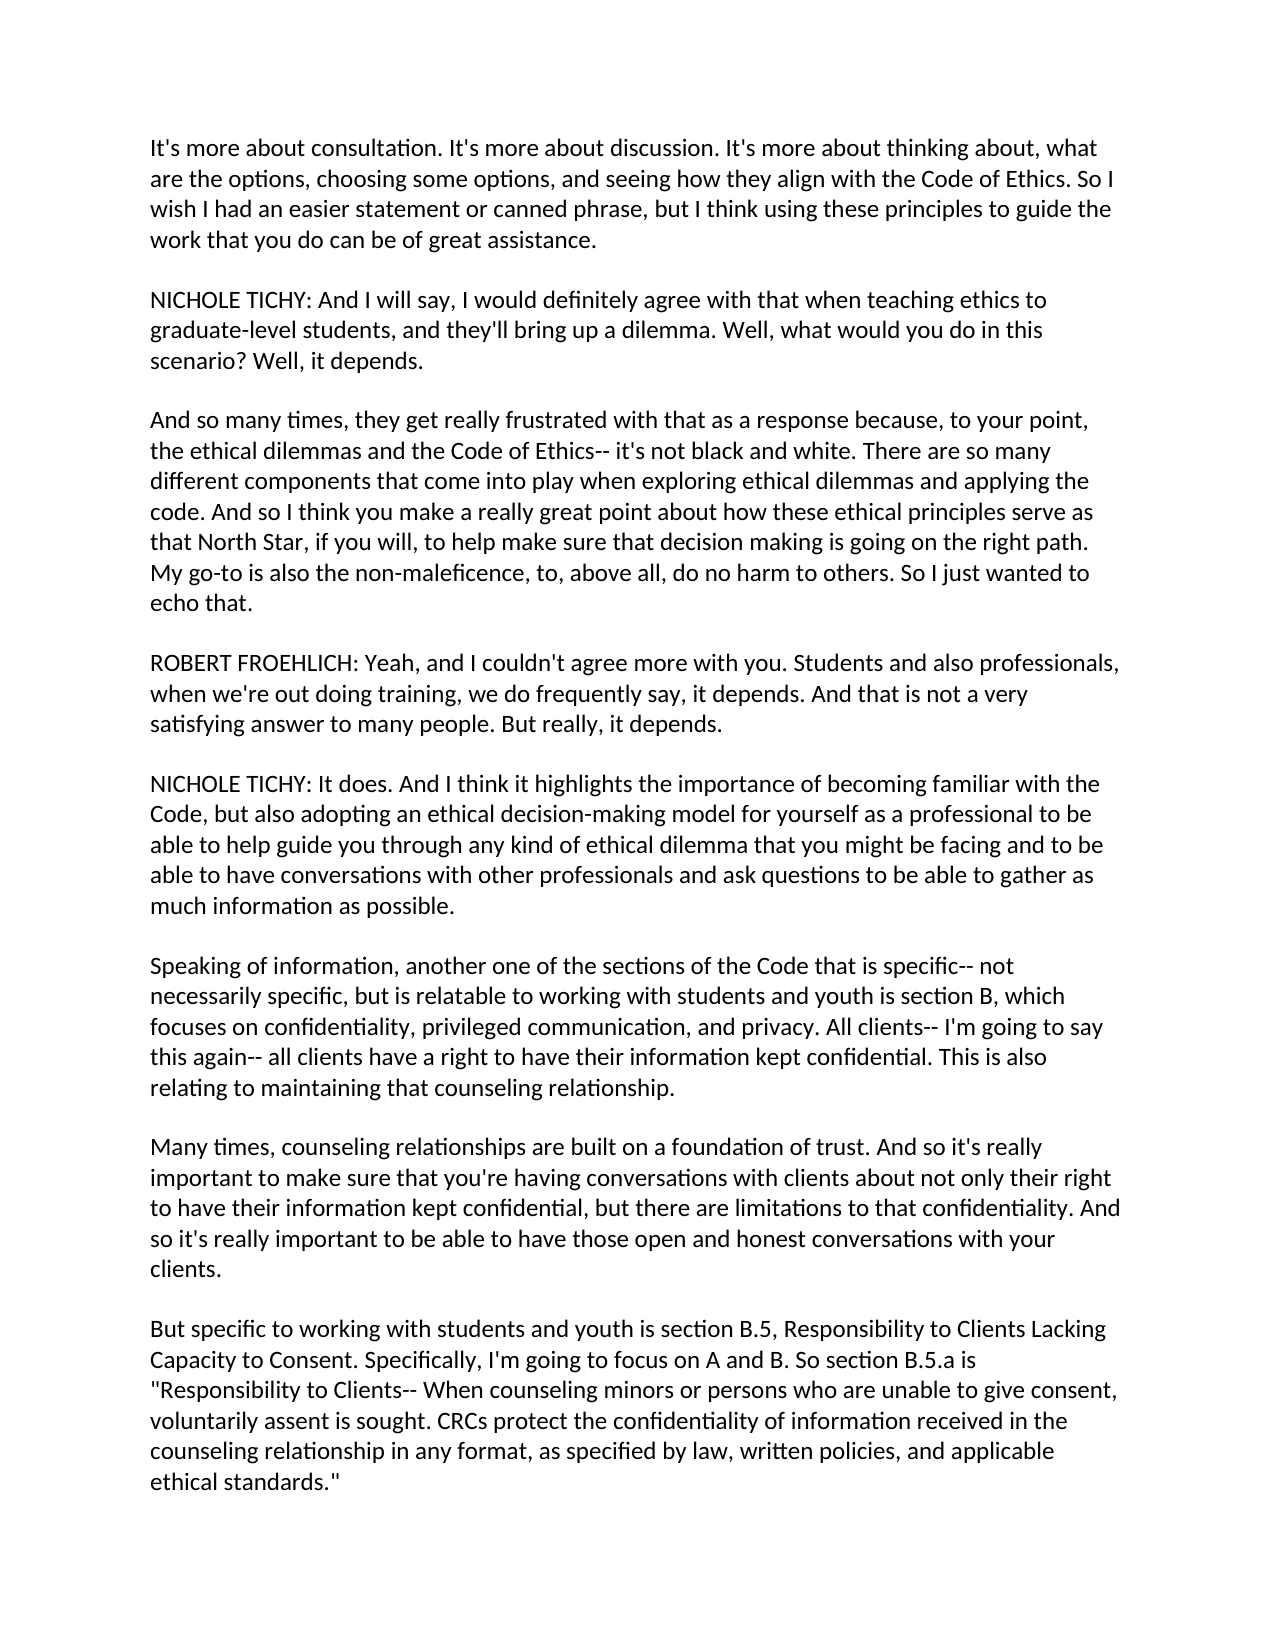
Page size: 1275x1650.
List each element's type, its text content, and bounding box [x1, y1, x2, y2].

text NICHOLE TICHY: And I will say, I would definitely agree with that when teaching ethics to graduate-level students, and they'll bring up a dilemma. Well, what would you do in this scenario? Well, it depends. [150, 284, 1125, 375]
text And so many times, they get really frustrated with that as a response because, to your point, the ethical dilemmas and the Code of Ethics-- it's not black and white. There are so many different components that come into play when exploring ethical dilemmas and applying the code. And so I think you make a really great point about how these ethical principles serve as that North Star, if you will, to help make sure that decision making is going on the right path. My go-to is also the non-maleficence, to, above all, do no harm to others. So I just wanted to echo that. [150, 404, 1125, 618]
text It's more about consultation. It's more about discussion. It's more about thinking about, what are the options, choosing some options, and seeing how they align with the Code of Ethics. So I wish I had an easier statement or canned phrase, but I think using these principles to guide the work that you do can be of great assistance. [150, 132, 1125, 254]
text Many times, counseling relationships are built on a foundation of trust. And so it's really important to make sure that you're having conversations with clients about not only their right to have their information kept confidential, but there are limitations to that confidentiality. And so it's really important to be able to have those open and honest conversations with your clients. [150, 1132, 1125, 1284]
text But specific to working with students and youth is section B.5, Responsibility to Clients Lacking Capacity to Consent. Specifically, I'm going to focus on A and B. So section B.5.a is "Responsibility to Clients-- When counseling minors or persons who are unable to give consent, voluntarily assent is sought. CRCs protect the confidentiality of information received in the counseling relationship in any format, as specified by law, written policies, and applicable ethical standards." [150, 1313, 1125, 1496]
text Speaking of information, another one of the sections of the Code that is specific-- not necessarily specific, but is relatable to working with students and youth is section B, which focuses on confidentiality, privileged communication, and privacy. All clients-- I'm going to say this again-- all clients have a right to have their information kept confidential. This is also relating to maintaining that counseling relationship. [150, 950, 1125, 1102]
text ROBERT FROEHLICH: Yeah, and I couldn't agree more with you. Students and also professionals, when we're out doing training, we do frequently say, it depends. And that is not a very satisfying answer to many people. But really, it depends. [150, 647, 1125, 739]
text NICHOLE TICHY: It does. And I think it highlights the importance of becoming familiar with the Code, but also adopting an ethical decision-making model for yourself as a professional to be able to help guide you through any kind of ethical dilemma that you might be facing and to be able to have conversations with other professionals and ask questions to be able to gather as much information as possible. [150, 768, 1125, 921]
